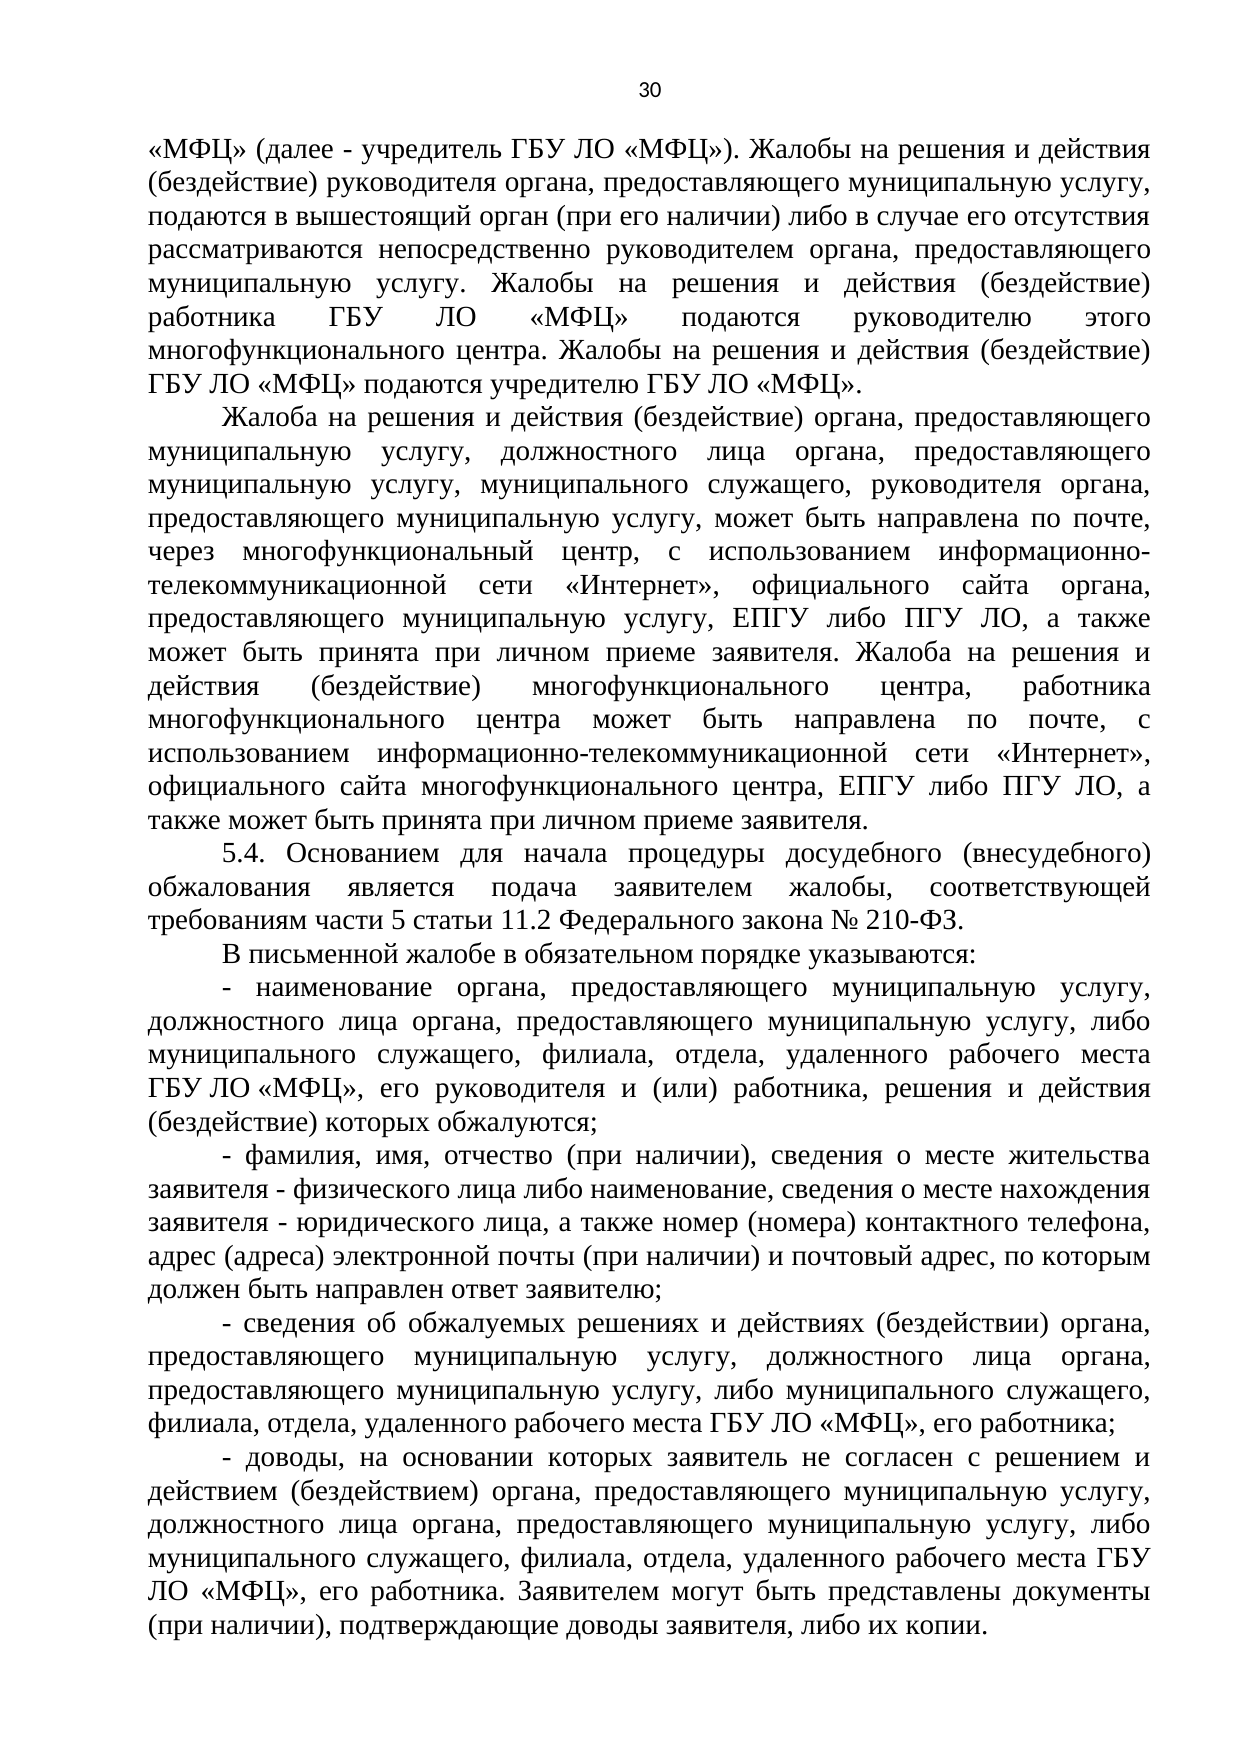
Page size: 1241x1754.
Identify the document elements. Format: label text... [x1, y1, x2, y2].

text - сведения об обжалуемых решениях и действиях (бездействии) органа, предоставляющего муниципальную услугу, должностного лица органа, предоставляющего муниципальную услугу, либо муниципального служащего, филиала, отдела, удаленного рабочего места ГБУ ЛО «МФЦ», его работника; [148, 1305, 1152, 1439]
text - наименование органа, предоставляющего муниципальную услугу, должностного лица органа, предоставляющего муниципальную услугу, либо муниципального служащего, филиала, отдела, удаленного рабочего места ГБУ ЛО «МФЦ», его руководителя и (или) работника, решения и действия (бездействие) которых обжалуются; [148, 969, 1152, 1137]
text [148, 131, 1152, 399]
text - доводы, на основании которых заявитель не согласен с решением и действием (бездействием) органа, предоставляющего муниципальную услугу, должностного лица органа, предоставляющего муниципальную услугу, либо муниципального служащего, филиала, отдела, удаленного рабочего места ГБУ ЛО «МФЦ», его работника. Заявителем могут быть представлены документы (при наличии), подтверждающие доводы заявителя, либо их копии. [148, 1439, 1152, 1640]
text 5.4. Основанием для начала процедуры досудебного (внесудебного) обжалования является подача заявителем жалобы, соответствующей требованиям части 5 статьи 11.2 Федерального закона № 210-ФЗ. [148, 835, 1152, 936]
text - фамилия, имя, отчество (при наличии), сведения о месте жительства заявителя - физического лица либо наименование, сведения о месте нахождения заявителя - юридического лица, а также номер (номера) контактного телефона, адрес (адреса) электронной почты (при наличии) и почтовый адрес, по которым должен быть направлен ответ заявителю; [148, 1137, 1152, 1305]
text Жалоба на решения и действия (бездействие) органа, предоставляющего муниципальную услугу, должностного лица органа, предоставляющего муниципальную услугу, муниципального служащего, руководителя органа, предоставляющего муниципальную услугу, может быть направлена по почте, через многофункциональный центр, с использованием информационно-телекоммуникационной сети «Интернет», официального сайта органа, предоставляющего муниципальную услугу, ЕПГУ либо ПГУ ЛО, а также может быть принята при личном приеме заявителя. Жалоба на решения и действия (бездействие) многофункционального центра, работника многофункционального центра может быть направлена по почте, с использованием информационно-телекоммуникационной сети «Интернет», официального сайта многофункционального центра, ЕПГУ либо ПГУ ЛО, а также может быть принята при личном приеме заявителя. [148, 399, 1152, 835]
text В письменной жалобе в обязательном порядке указываются: [148, 936, 1152, 969]
